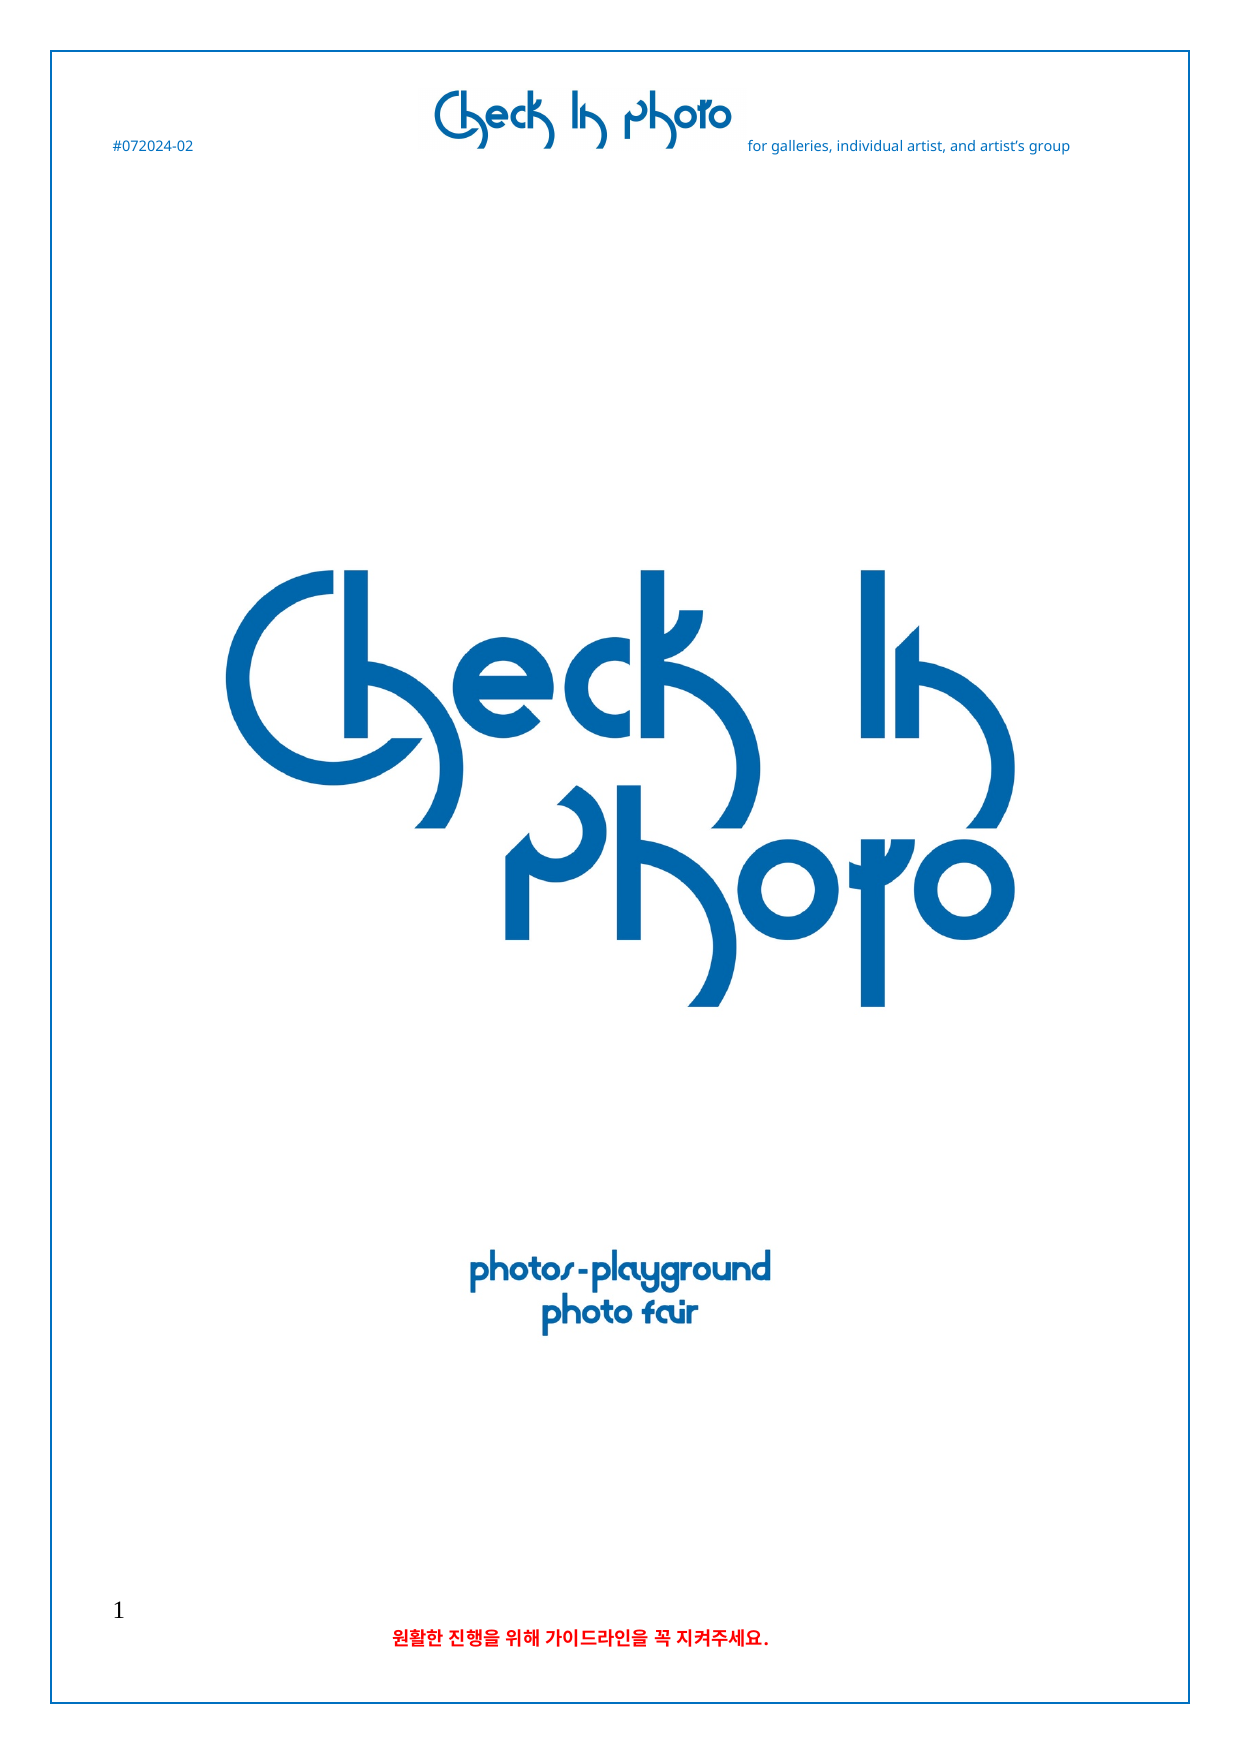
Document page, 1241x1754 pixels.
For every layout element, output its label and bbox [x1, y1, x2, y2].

picture [418, 88, 748, 151]
picture [112, 155, 1128, 1592]
